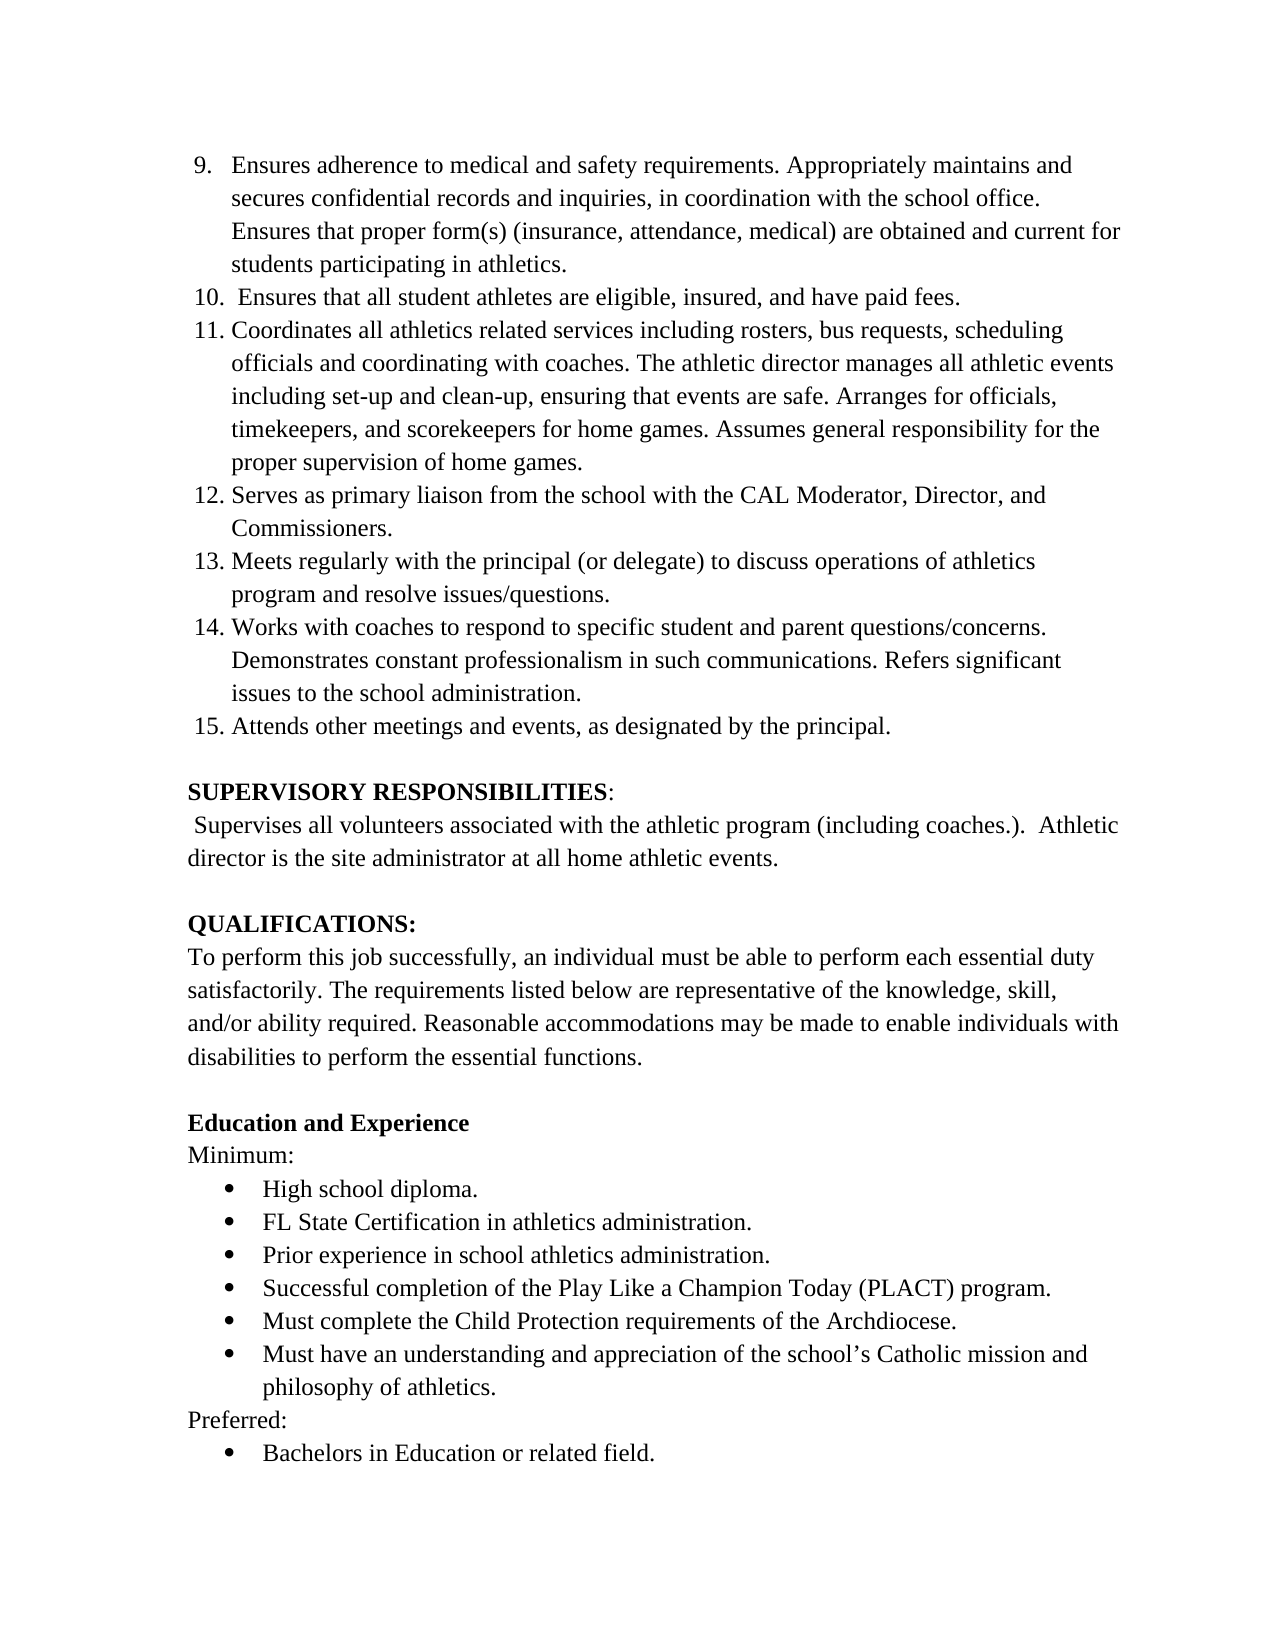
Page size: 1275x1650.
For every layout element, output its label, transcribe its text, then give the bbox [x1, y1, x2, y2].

list Works with coaches to respond to specific student and parent questions/concerns. Demonstrates constant professionalism in such communications. Refers significant issues to the school administration. [194, 612, 1125, 707]
list Ensures adherence to medical and safety requirements. Appropriately maintains and secures confidential records and inquiries, in coordination with the school office. Ensures that proper form(s) (insurance, attendance, medical) are obtained and current for students participating in athletics. [194, 150, 1125, 278]
list Attends other meetings and events, as designated by the principal. [194, 711, 1125, 740]
list Prior experience in school athletics administration. [225, 1240, 1125, 1268]
text Supervises all volunteers associated with the athletic program (including coaches.). Athletic director is the site administrator at all home athletic events. [187, 810, 1125, 872]
list High school diploma. [225, 1174, 1125, 1202]
list Successful completion of the Play Like a Champion Today (PLACT) program. [225, 1273, 1125, 1301]
list Ensures that all student athletes are eligible, insured, and have paid fees. [194, 282, 1125, 311]
list Must have an understanding and appreciation of the school’s Catholic mission and philosophy of athletics. [225, 1339, 1125, 1401]
text Minimum: [187, 1141, 1125, 1169]
text Education and Experience [187, 1108, 1125, 1136]
list Bachelors in Education or related field. [225, 1438, 1125, 1467]
list FL State Certification in athletics administration. [225, 1207, 1125, 1235]
list Meets regularly with the principal (or delegate) to discuss operations of athletics program and resolve issues/questions. [194, 546, 1125, 608]
text SUPERVISORY RESPONSIBILITIES: [187, 777, 1125, 806]
list Coordinates all athletics related services including rosters, bus requests, scheduling officials and coordinating with coaches. The athletic director manages all athletic events including set-up and clean-up, ensuring that events are safe. Arranges for officials, timekeepers, and scorekeepers for home games. Assumes general responsibility for the proper supervision of home games. [194, 315, 1125, 476]
list Must complete the Child Protection requirements of the Archdiocese. [225, 1306, 1125, 1334]
text To perform this job successfully, an individual must be able to perform each essential duty satisfactorily. The requirements listed below are representative of the knowledge, skill, and/or ability required. Reasonable accommodations may be made to enable individuals with disabilities to perform the essential functions. [187, 942, 1125, 1070]
text Preferred: [187, 1405, 1125, 1433]
text QUALIFICATIONS: [187, 909, 1125, 938]
list Serves as primary liaison from the school with the CAL Moderator, Director, and Commissioners. [194, 480, 1125, 542]
